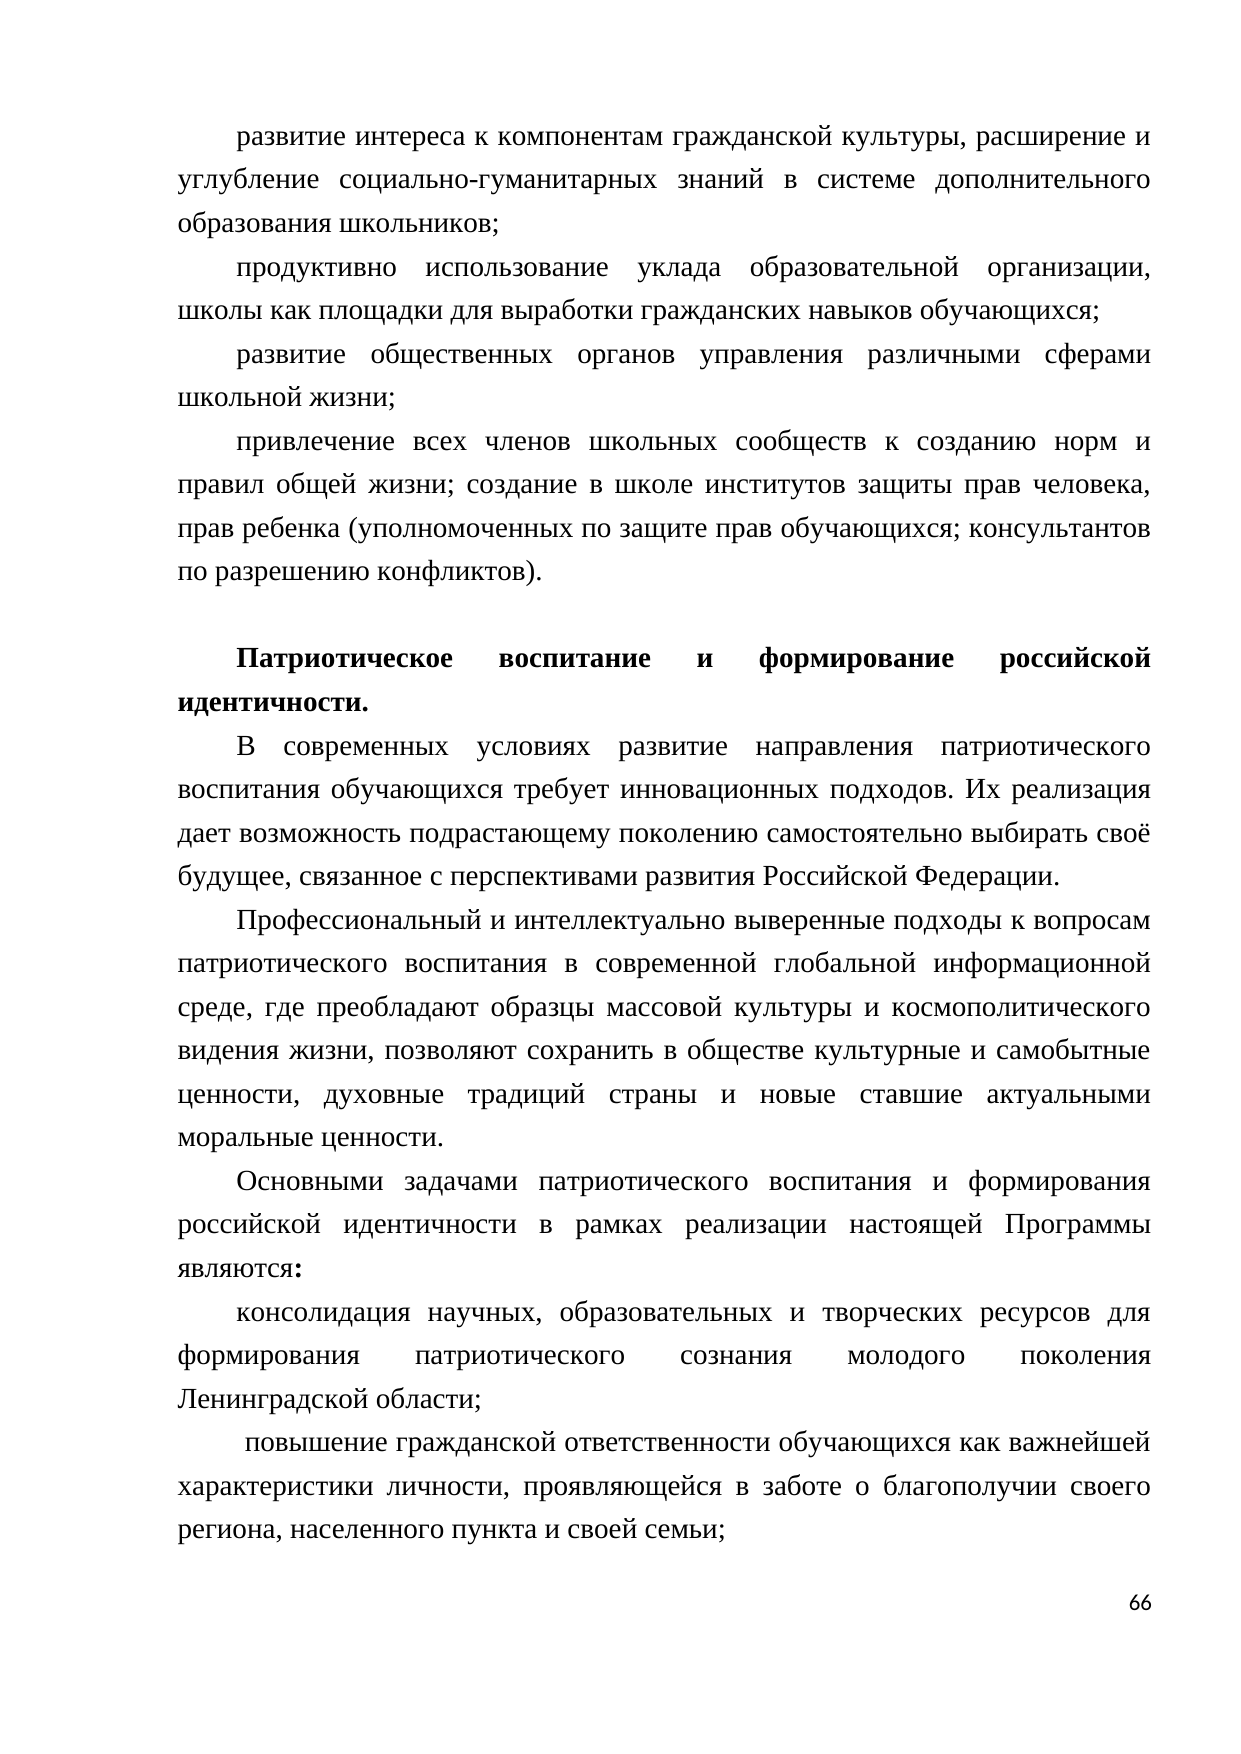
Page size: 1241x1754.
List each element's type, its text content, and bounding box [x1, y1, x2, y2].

text Патриотическое воспитание и формирование российской идентичности. [177, 641, 1152, 718]
text развитие общественных органов управления различными сферами школьной жизни; [177, 336, 1152, 413]
text Основными задачами патриотического воспитания и формирования российской идентичности в рамках реализации настоящей Программы являются: [177, 1163, 1152, 1284]
text В современных условиях развитие направления патриотического воспитания обучающихся требует инновационных подходов. Их реализация дает возможность подрастающему поколению самостоятельно выбирать своё будущее, связанное с перспективами развития Российской Федерации. [177, 728, 1152, 892]
text Профессиональный и интеллектуально выверенные подходы к вопросам патриотического воспитания в современной глобальной информационной среде, где преобладают образцы массовой культуры и космополитического видения жизни, позволяют сохранить в обществе культурные и самобытные ценности, духовные традиций страны и новые ставшие актуальными моральные ценности. [177, 902, 1152, 1153]
text привлечение всех членов школьных сообществ к созданию норм и правил общей жизни; создание в школе институтов защиты прав человека, прав ребенка (уполномоченных по защите прав обучающихся; консультантов по разрешению конфликтов). [177, 423, 1152, 587]
text повышение гражданской ответственности обучающихся как важнейшей характеристики личности, проявляющейся в заботе о благополучии своего региона, населенного пункта и своей семьи; [177, 1424, 1152, 1545]
text консолидация научных, образовательных и творческих ресурсов для формирования патриотического сознания молодого поколения Ленинградской области; [177, 1294, 1152, 1414]
text развитие интереса к компонентам гражданской культуры, расширение и углубление социально-гуманитарных знаний в системе дополнительного образования школьников; [177, 118, 1152, 239]
text продуктивно использование уклада образовательной организации, школы как площадки для выработки гражданских навыков обучающихся; [177, 249, 1152, 326]
